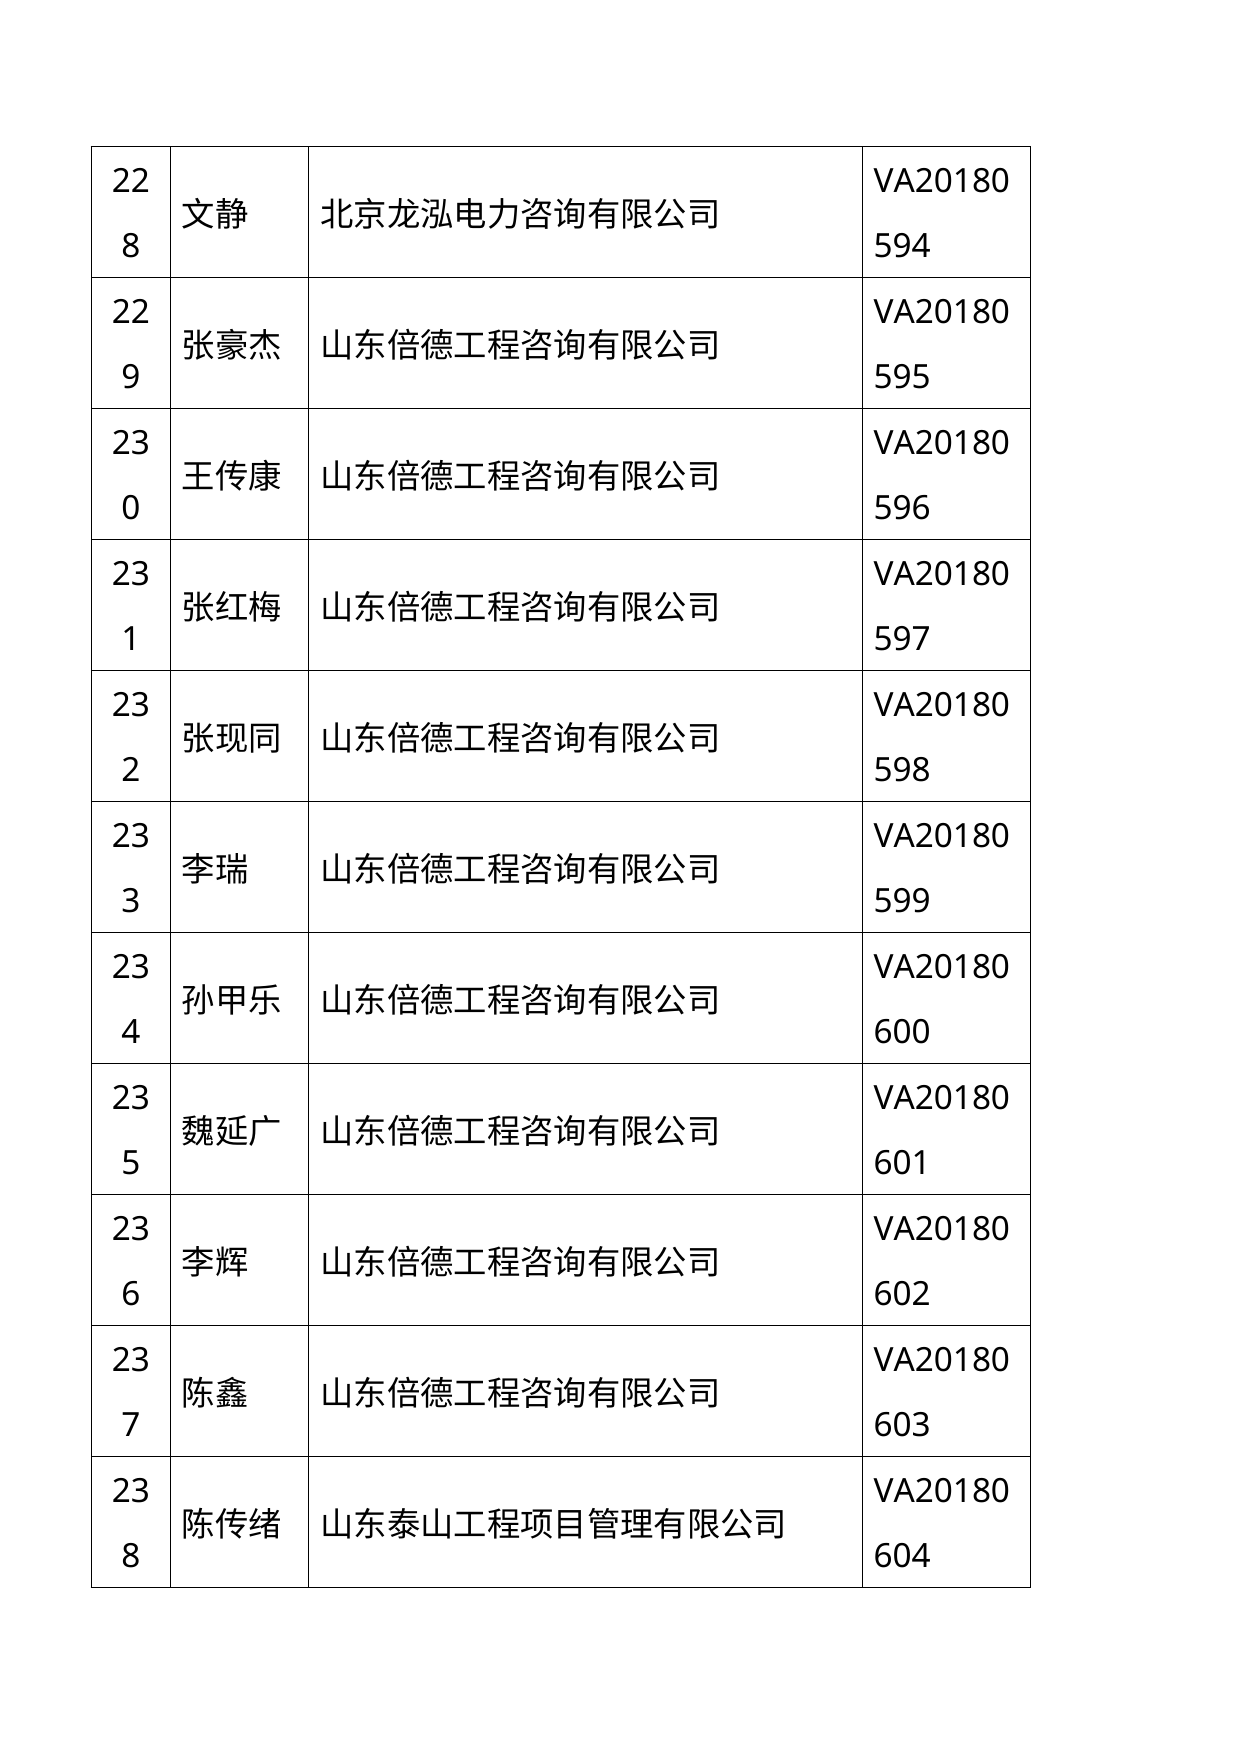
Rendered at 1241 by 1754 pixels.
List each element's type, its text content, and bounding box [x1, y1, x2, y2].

table_cell 孙甲乐 [171, 933, 308, 1063]
table_cell 236 [92, 1195, 170, 1325]
table_cell VA20180594 [863, 147, 1030, 277]
table_cell 228 [92, 147, 170, 277]
table_cell 王传康 [171, 409, 308, 539]
table_cell 陈鑫 [171, 1326, 308, 1456]
table_cell 张豪杰 [171, 278, 308, 408]
table_cell 235 [92, 1064, 170, 1194]
table_cell 229 [92, 278, 170, 408]
table_cell VA20180603 [863, 1326, 1030, 1456]
table_cell 山东泰山工程项目管理有限公司 [309, 1457, 862, 1587]
table_cell 山东倍德工程咨询有限公司 [309, 1064, 862, 1194]
table_cell 北京龙泓电力咨询有限公司 [309, 147, 862, 277]
table_cell VA20180599 [863, 802, 1030, 932]
table_cell 文静 [171, 147, 308, 277]
table_cell VA20180602 [863, 1195, 1030, 1325]
table_cell 232 [92, 671, 170, 801]
table_cell 山东倍德工程咨询有限公司 [309, 933, 862, 1063]
table_cell VA20180600 [863, 933, 1030, 1063]
table_cell VA20180595 [863, 278, 1030, 408]
table_cell 山东倍德工程咨询有限公司 [309, 1195, 862, 1325]
table_cell 237 [92, 1326, 170, 1456]
table_cell 230 [92, 409, 170, 539]
table_cell 山东倍德工程咨询有限公司 [309, 409, 862, 539]
table_cell 陈传绪 [171, 1457, 308, 1587]
table_cell 山东倍德工程咨询有限公司 [309, 1326, 862, 1456]
table_cell 李辉 [171, 1195, 308, 1325]
table_cell 231 [92, 540, 170, 670]
table_cell 238 [92, 1457, 170, 1587]
table_cell 张红梅 [171, 540, 308, 670]
table_cell VA20180604 [863, 1457, 1030, 1587]
table_cell 李瑞 [171, 802, 308, 932]
table_cell 魏延广 [171, 1064, 308, 1194]
table_cell 张现同 [171, 671, 308, 801]
table_cell 山东倍德工程咨询有限公司 [309, 802, 862, 932]
table_cell 山东倍德工程咨询有限公司 [309, 671, 862, 801]
table_cell VA20180598 [863, 671, 1030, 801]
table_cell 233 [92, 802, 170, 932]
table_cell VA20180597 [863, 540, 1030, 670]
table_cell VA20180601 [863, 1064, 1030, 1194]
table_cell 山东倍德工程咨询有限公司 [309, 540, 862, 670]
table_cell VA20180596 [863, 409, 1030, 539]
table_cell 234 [92, 933, 170, 1063]
table_cell 山东倍德工程咨询有限公司 [309, 278, 862, 408]
